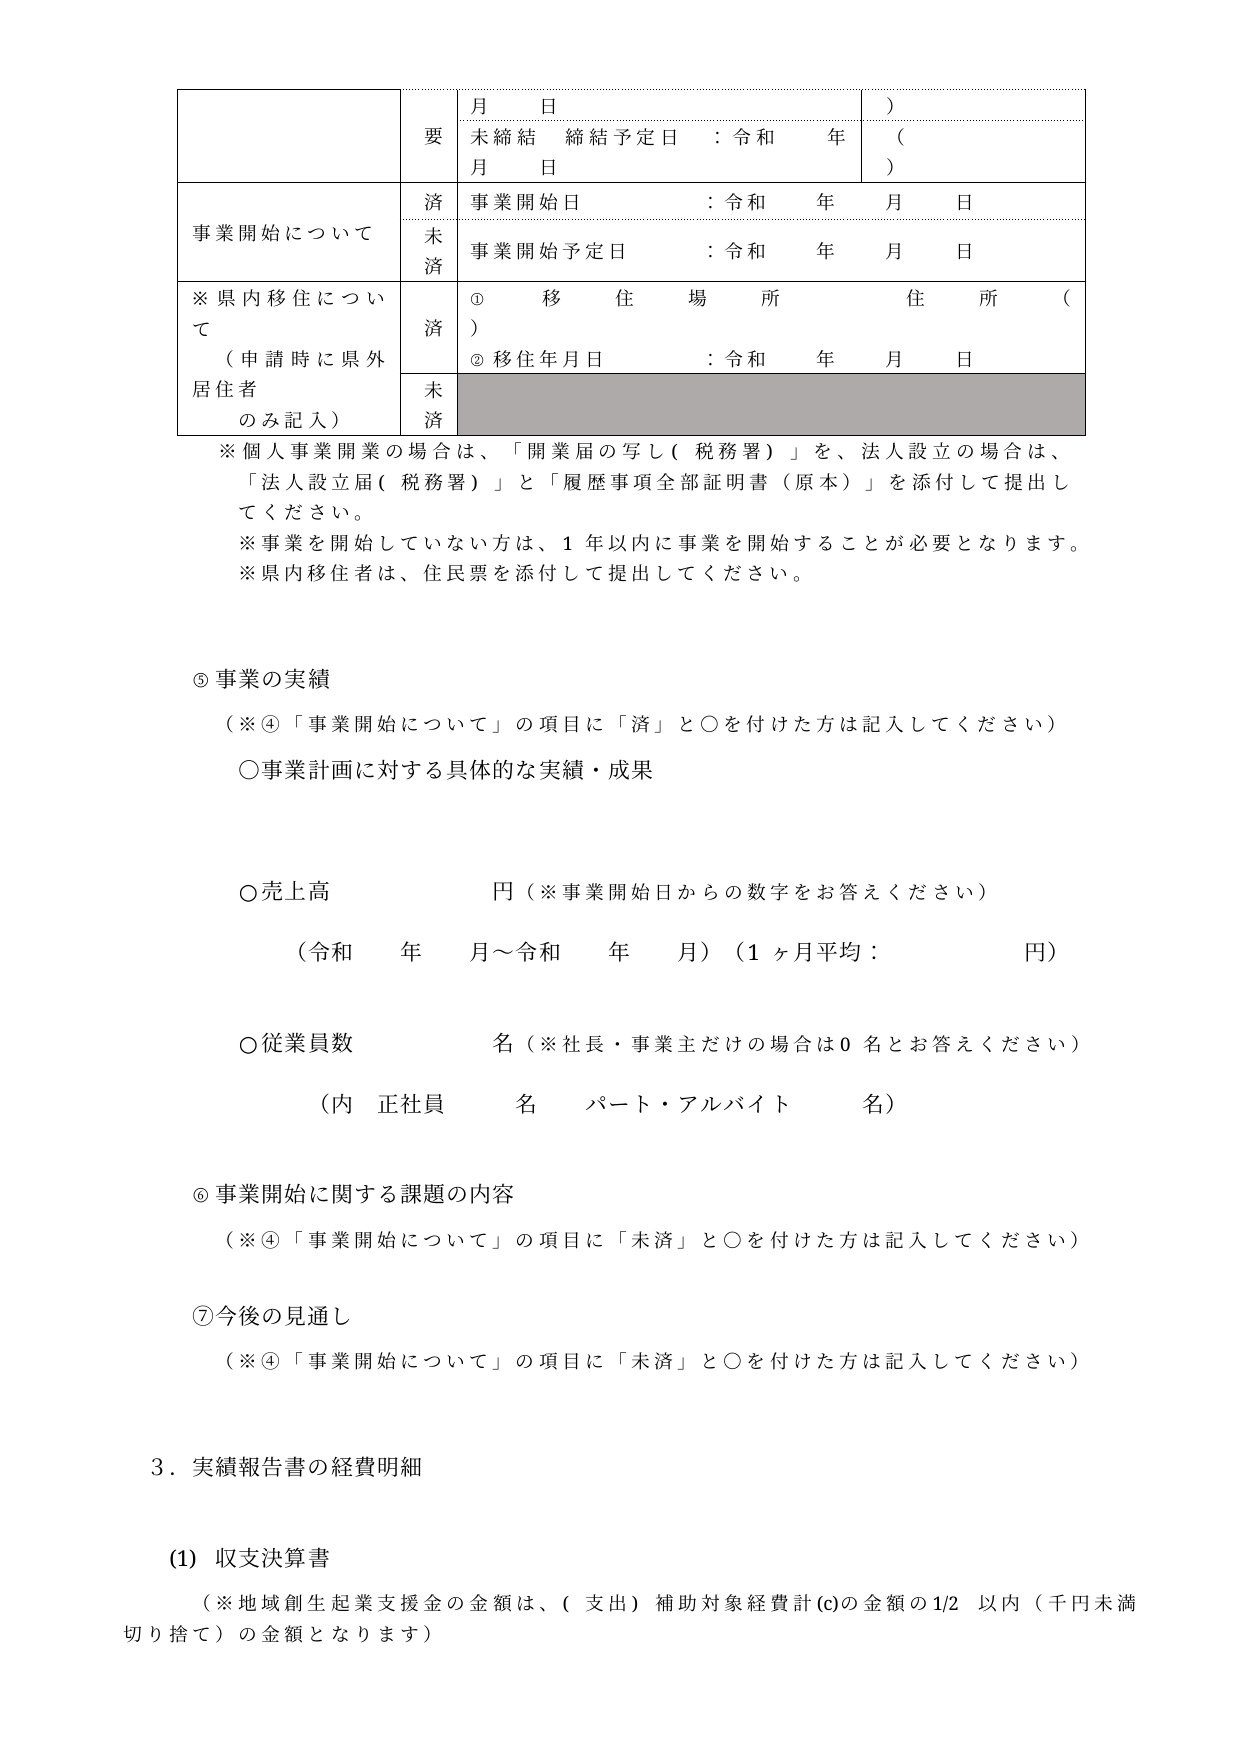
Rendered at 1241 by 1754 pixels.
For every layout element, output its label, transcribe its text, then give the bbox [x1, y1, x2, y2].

text ３．実績報告書の経費明細 [100, 1436, 1140, 1497]
text （※④「事業開始について」の項目に「未済」と○を付けた方は記入してください） [100, 1224, 1140, 1254]
text （※④「事業開始について」の項目に「未済」と○を付けた方は記入してください） [100, 1345, 1140, 1375]
table_cell 済 [401, 183, 457, 219]
table_cell 済 [401, 282, 457, 373]
table_cell 締結済 締結日 ：令和 年 月 日 [458, 89, 862, 120]
table_cell 未締結 締結予定日 ：令和 年 月 日 [458, 120, 861, 182]
table_cell 事業開始について [178, 183, 400, 281]
text （※④「事業開始について」の項目に「済」と○を付けた方は記入してください） [100, 708, 1140, 739]
table_cell 必要 [401, 89, 458, 182]
table_cell 未済 [401, 219, 457, 281]
text ※県内移住者は、住民票を添付して提出してください。 [100, 557, 1140, 587]
text ○売上高 円（※事業開始日からの数字をお答えください） [100, 860, 1140, 921]
table_cell ①移住場所 住所（ ） ②移住年月日 ：令和 年 月 日 [458, 282, 1085, 373]
table_cell 事業開始日 ：令和 年 月 日 [458, 183, 1085, 219]
text ○従業員数 名（※社長・事業主だけの場合は0名とお答えください） [100, 1012, 1140, 1072]
text ⑥事業開始に関する課題の内容 [100, 1163, 1140, 1224]
text ○事業計画に対する具体的な実績・成果 [100, 739, 1140, 799]
text (1) 収支決算書 [100, 1527, 1140, 1588]
text ※事業を開始していない方は、1年以内に事業を開始することが必要となります。 [100, 527, 1140, 557]
table_cell [458, 374, 1085, 435]
table_cell 未済 [401, 374, 457, 435]
text （令和 年 月～令和 年 月）（1ヶ月平均： 円） [100, 921, 1140, 981]
text ※個人事業開業の場合は、「開業届の写し(税務署)」を、法人設立の場合は、「法人設立届(税務署)」と「履歴事項全部証明書（原本）」を添付して提出してください。 [100, 436, 1075, 527]
text （内 正社員 名 パート・アルバイト 名） [100, 1072, 1140, 1133]
text ⑤事業の実績 [100, 648, 1140, 708]
text （※地域創生起業支援金の金額は、(支出)補助対象経費計(c)の金額の1/2以内（千円未満切り捨て）の金額となります） [121, 1588, 1140, 1648]
table_cell 事業開始予定日 ：令和 年 月 日 [458, 219, 1085, 281]
text ⑦今後の見通し [100, 1284, 1140, 1345]
table_cell ※県内移住について （申請時に県外居住者 のみ記入） [178, 282, 400, 435]
table_cell （ ） [862, 89, 1085, 120]
table_cell （ ） [862, 120, 1085, 182]
